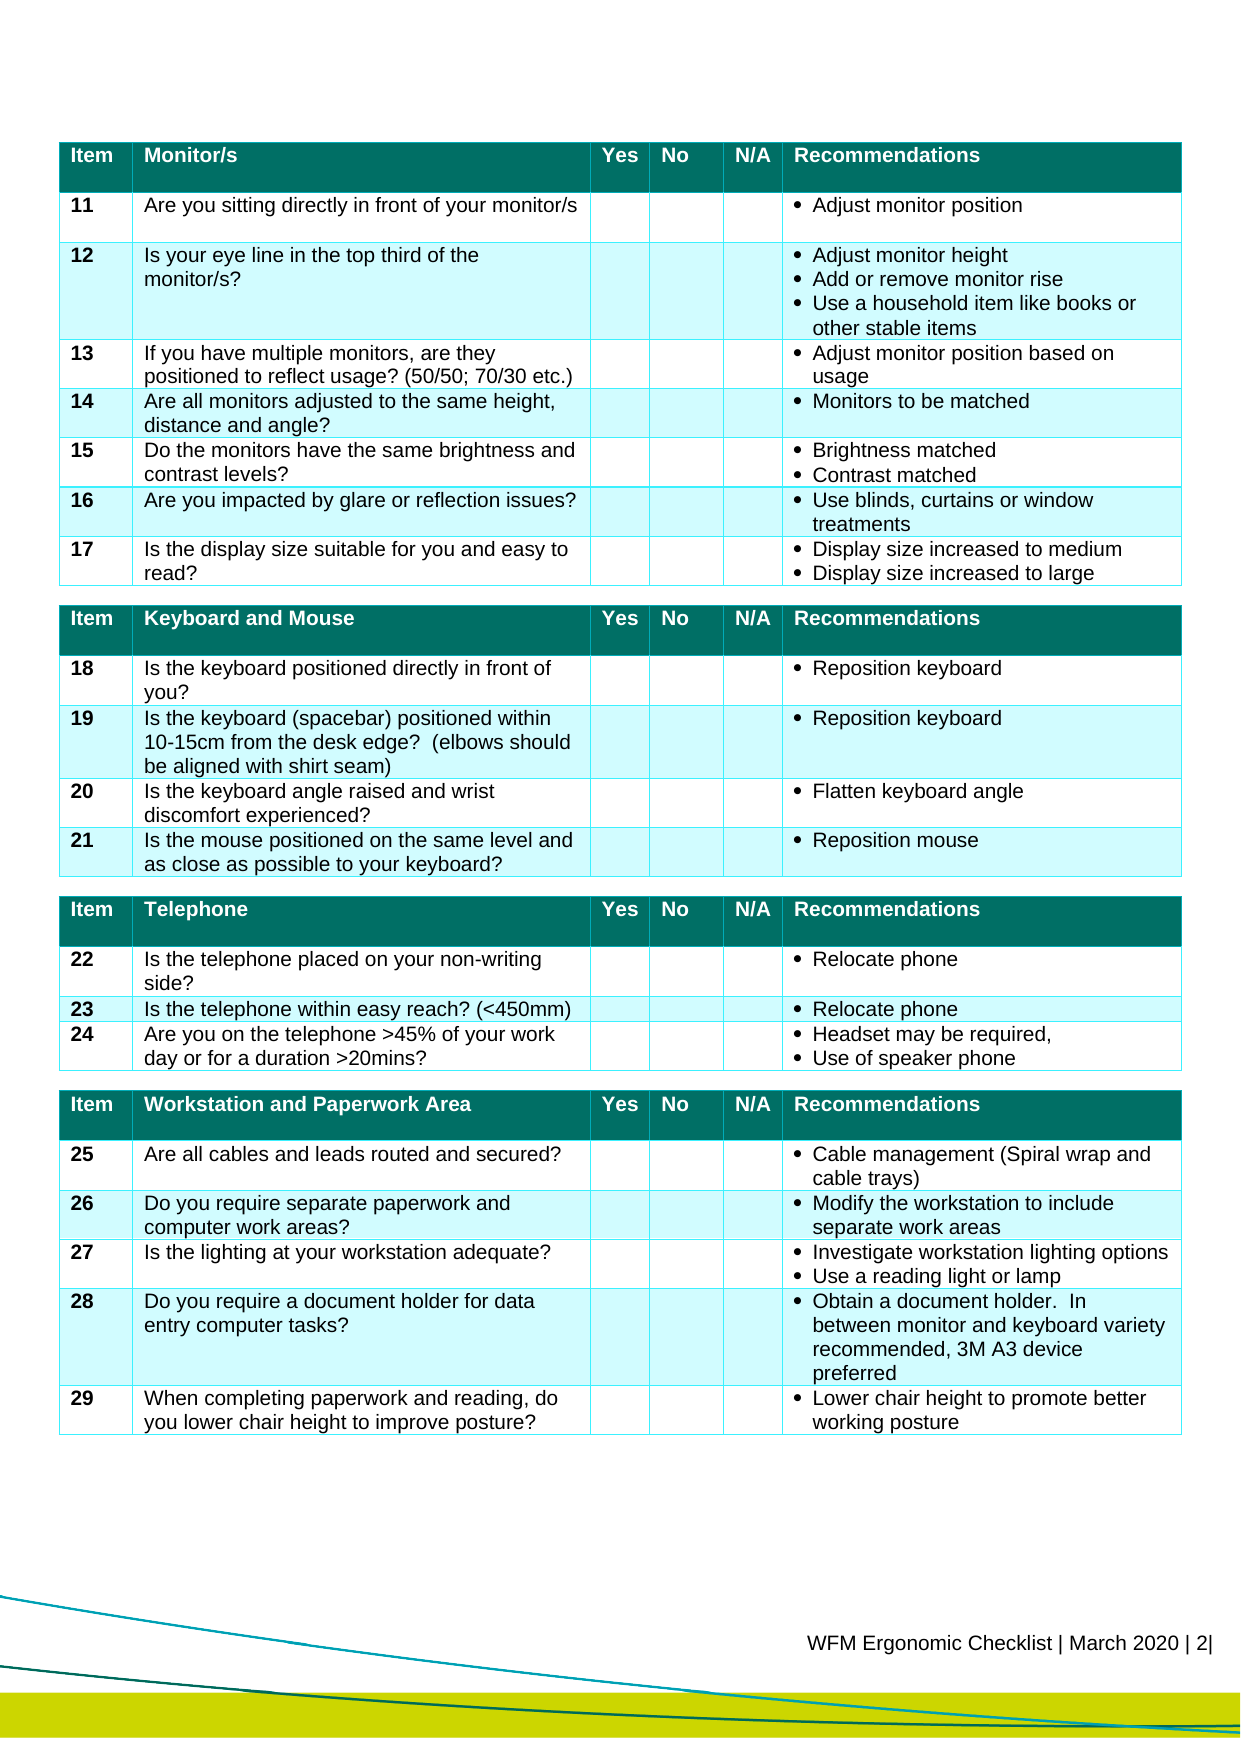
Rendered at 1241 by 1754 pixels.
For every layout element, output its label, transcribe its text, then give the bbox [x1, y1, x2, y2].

table_header Monitor/s [133, 143, 590, 192]
table_header Yes [591, 143, 649, 192]
table_cell [724, 706, 782, 778]
table_header Recommendations [783, 897, 1181, 946]
table_cell [724, 340, 782, 388]
table_cell [591, 193, 649, 242]
table_header Recommendations [783, 1091, 1181, 1140]
table_cell [724, 1386, 782, 1434]
table_cell Is your eye line in the top third of the monitor/s? [133, 243, 590, 339]
table_cell [724, 656, 782, 705]
table_cell [650, 537, 723, 585]
table_cell 24 [60, 1022, 132, 1070]
table_header No [650, 606, 723, 655]
table_cell Modify the workstation to include separate work areas [783, 1191, 1181, 1238]
table_cell Do you require separate paperwork and computer work areas? [133, 1191, 590, 1238]
table_cell [724, 193, 782, 242]
table_cell [650, 1386, 723, 1434]
table_cell [724, 828, 782, 876]
table_cell When completing paperwork and reading, do you lower chair height to improve posture? [133, 1386, 590, 1434]
table_cell [650, 1191, 723, 1238]
table_cell [591, 1022, 649, 1070]
table_cell [591, 1386, 649, 1434]
table_cell [650, 656, 723, 705]
table_cell Is the lighting at your workstation adequate? [133, 1240, 590, 1288]
table_cell [724, 1289, 782, 1385]
table_header No [650, 143, 723, 192]
table_header Item [60, 143, 132, 192]
table_cell Are you sitting directly in front of your monitor/s [133, 193, 590, 242]
table_cell 23 [60, 997, 132, 1021]
table_cell [650, 1141, 723, 1189]
table_header Yes [591, 1091, 649, 1140]
table_cell If you have multiple monitors, are they positioned to reflect usage? (50/50; 70/30 etc.) [133, 340, 590, 388]
table_cell [650, 779, 723, 827]
table_header No [650, 897, 723, 946]
table_cell [724, 779, 782, 827]
table_cell [591, 1289, 649, 1385]
table_cell 11 [60, 193, 132, 242]
table_cell [591, 438, 649, 486]
table_cell [650, 438, 723, 486]
table_cell [650, 340, 723, 388]
table_header Yes [591, 606, 649, 655]
table_cell [650, 193, 723, 242]
table_header N/A [724, 143, 782, 192]
table_cell [591, 947, 649, 996]
table_cell [724, 438, 782, 486]
table_cell Are all monitors adjusted to the same height, distance and angle? [133, 389, 590, 437]
table_cell [650, 828, 723, 876]
table_cell 21 [60, 828, 132, 876]
table_header Yes [591, 897, 649, 946]
table_cell 19 [60, 706, 132, 778]
table_cell [650, 243, 723, 339]
table_header Item [60, 606, 132, 655]
table_cell Is the keyboard (spacebar) positioned within 10-15cm from the desk edge? (elbows should be aligned with shirt seam) [133, 706, 590, 778]
table_cell [591, 706, 649, 778]
table_cell Use blinds, curtains or window treatments [783, 488, 1181, 536]
table_cell [591, 779, 649, 827]
table_cell 12 [60, 243, 132, 339]
table_cell Is the display size suitable for you and easy to read? [133, 537, 590, 585]
table_cell [650, 1289, 723, 1385]
table_cell Is the telephone within easy reach? (<450mm) [133, 997, 590, 1021]
table_cell [591, 997, 649, 1021]
table_cell [724, 243, 782, 339]
table_cell Lower chair height to promote better working posture [783, 1386, 1181, 1434]
table_cell [724, 488, 782, 536]
table_cell [650, 488, 723, 536]
table_cell [724, 1240, 782, 1288]
table_header N/A [724, 897, 782, 946]
table_cell 22 [60, 947, 132, 996]
table_cell Are you impacted by glare or reflection issues? [133, 488, 590, 536]
table_cell [591, 1240, 649, 1288]
table_cell [650, 997, 723, 1021]
table_cell [724, 947, 782, 996]
table_cell 29 [60, 1386, 132, 1434]
table_cell [650, 389, 723, 437]
table_cell [650, 947, 723, 996]
table_cell [591, 488, 649, 536]
table_cell Relocate phone [783, 947, 1181, 996]
table_header Telephone [133, 897, 590, 946]
table_cell [650, 1240, 723, 1288]
table_cell [591, 1141, 649, 1189]
table_cell Adjust monitor position [783, 193, 1181, 242]
table_cell 13 [60, 340, 132, 388]
table_cell [724, 1191, 782, 1238]
table_cell 28 [60, 1289, 132, 1385]
table_header Item [60, 897, 132, 946]
table_cell Is the keyboard positioned directly in front of you? [133, 656, 590, 705]
table_cell Flatten keyboard angle [783, 779, 1181, 827]
table_cell 14 [60, 389, 132, 437]
table_cell Relocate phone [783, 997, 1181, 1021]
table_cell [650, 1022, 723, 1070]
table_cell Reposition mouse [783, 828, 1181, 876]
table_cell Do the monitors have the same brightness and contrast levels? [133, 438, 590, 486]
table_cell Is the telephone placed on your non-writing side? [133, 947, 590, 996]
table_cell Are all cables and leads routed and secured? [133, 1141, 590, 1189]
table_cell [591, 340, 649, 388]
table_cell [591, 828, 649, 876]
table_cell 15 [60, 438, 132, 486]
table_cell [724, 389, 782, 437]
table_cell [724, 1022, 782, 1070]
table_cell Do you require a document holder for data entry computer tasks? [133, 1289, 590, 1385]
table_cell Reposition keyboard [783, 656, 1181, 705]
table_header Keyboard and Mouse [133, 606, 590, 655]
table_cell [724, 1141, 782, 1189]
table_cell Reposition keyboard [783, 706, 1181, 778]
table_cell Monitors to be matched [783, 389, 1181, 437]
table_cell [591, 656, 649, 705]
table_cell Brightness matched Contrast matched [783, 438, 1181, 486]
table_header Workstation and Paperwork Area [133, 1091, 590, 1140]
table_cell Is the keyboard angle raised and wrist discomfort experienced? [133, 779, 590, 827]
table_cell 16 [60, 488, 132, 536]
table_cell 27 [60, 1240, 132, 1288]
table_cell Adjust monitor position based on usage [783, 340, 1181, 388]
table_cell 18 [60, 656, 132, 705]
table_cell [724, 537, 782, 585]
table_cell [650, 706, 723, 778]
table_cell [591, 389, 649, 437]
table_header N/A [724, 606, 782, 655]
table_cell Are you on the telephone >45% of your work day or for a duration >20mins? [133, 1022, 590, 1070]
picture [0, 1595, 1241, 1740]
table_header No [650, 1091, 723, 1140]
table_cell Investigate workstation lighting options Use a reading light or lamp [783, 1240, 1181, 1288]
table_cell [591, 1191, 649, 1238]
table_header Recommendations [783, 143, 1181, 192]
table_cell Adjust monitor height Add or remove monitor rise Use a household item like books or other stable items [783, 243, 1181, 339]
table_cell 20 [60, 779, 132, 827]
table_cell Cable management (Spiral wrap and cable trays) [783, 1141, 1181, 1189]
table_cell Obtain a document holder. In between monitor and keyboard variety recommended, 3M A3 device preferred [783, 1289, 1181, 1385]
table_cell Headset may be required, Use of speaker phone [783, 1022, 1181, 1070]
table_cell Is the mouse positioned on the same level and as close as possible to your keyboard? [133, 828, 590, 876]
table_header Recommendations [783, 606, 1181, 655]
table_cell 17 [60, 537, 132, 585]
table_header N/A [724, 1091, 782, 1140]
table_cell [592, 244, 648, 338]
table_cell [724, 997, 782, 1021]
table_cell Display size increased to medium Display size increased to large [783, 537, 1181, 585]
table_cell 26 [60, 1191, 132, 1238]
table_cell [591, 537, 649, 585]
table_cell 25 [60, 1141, 132, 1189]
table_header Item [60, 1091, 132, 1140]
